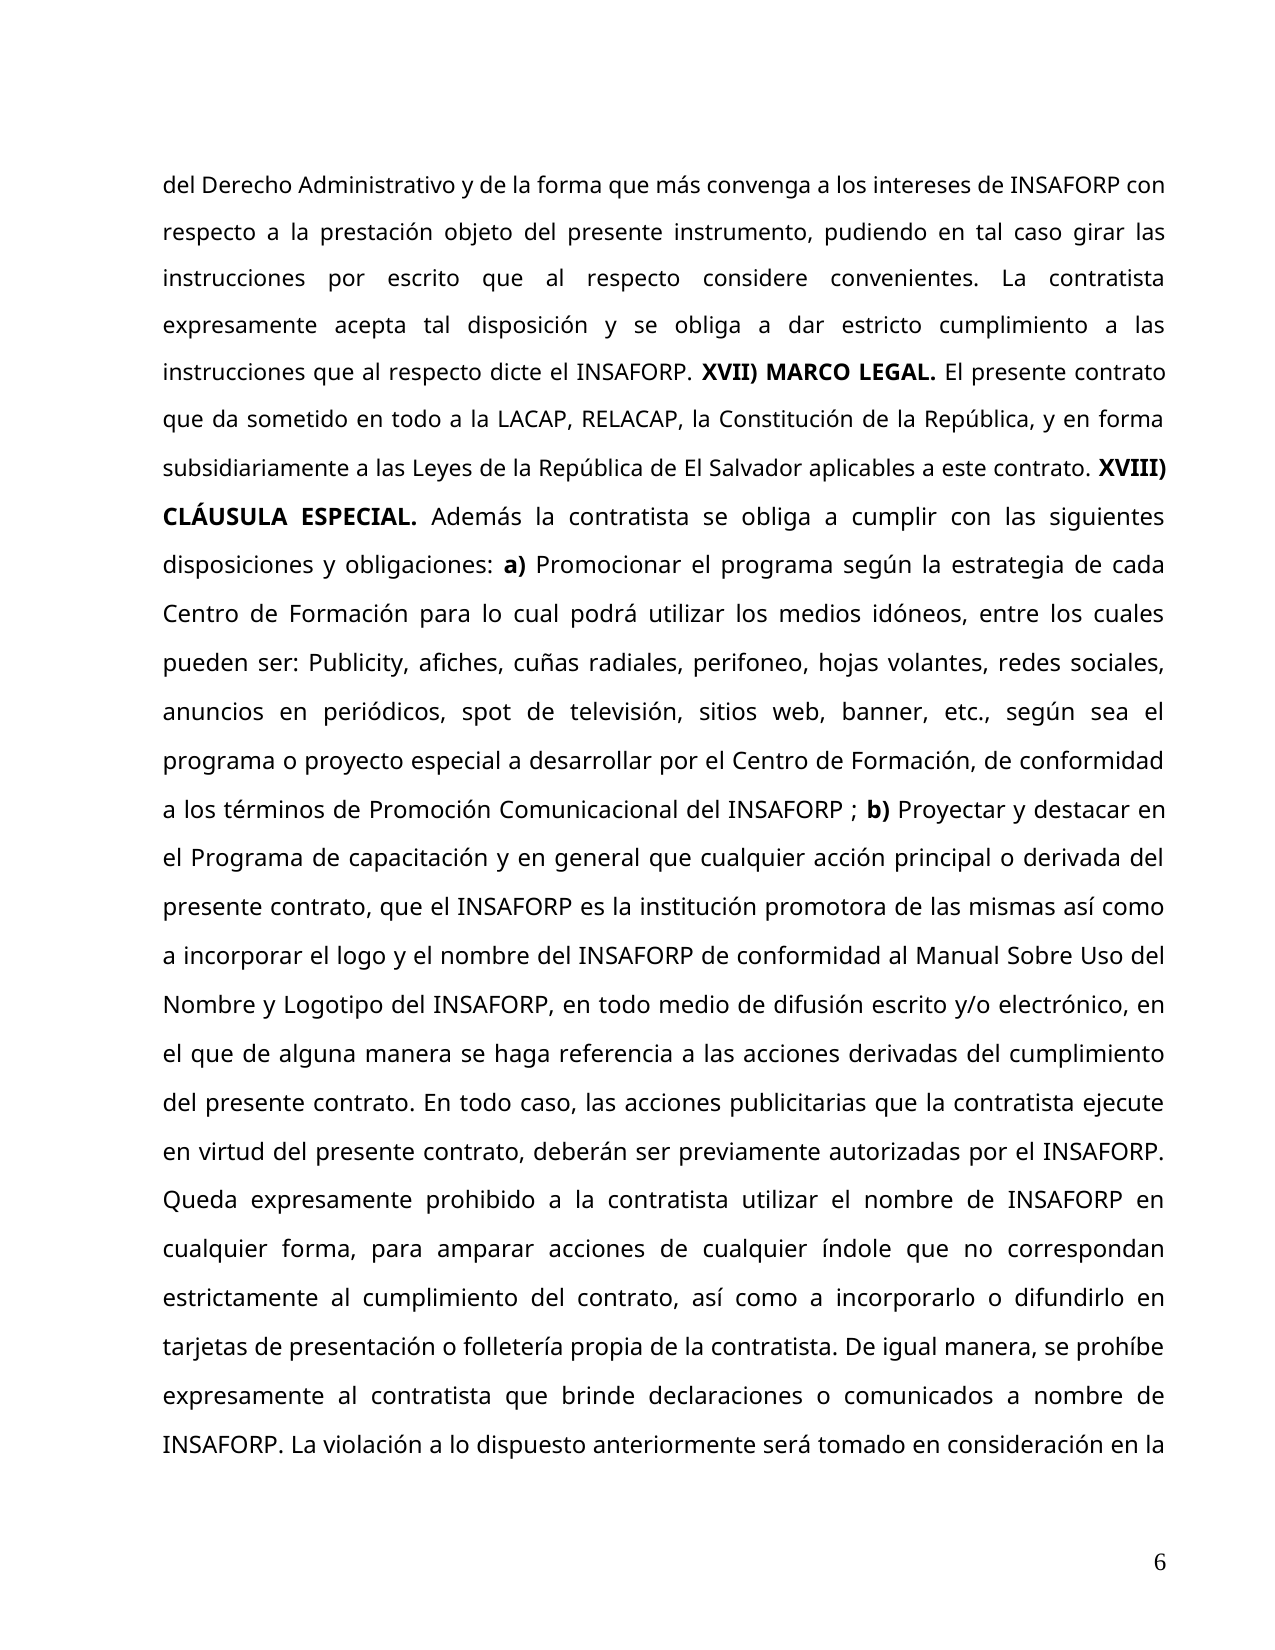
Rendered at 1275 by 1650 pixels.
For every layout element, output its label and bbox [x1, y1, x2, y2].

text [162, 168, 1166, 1460]
